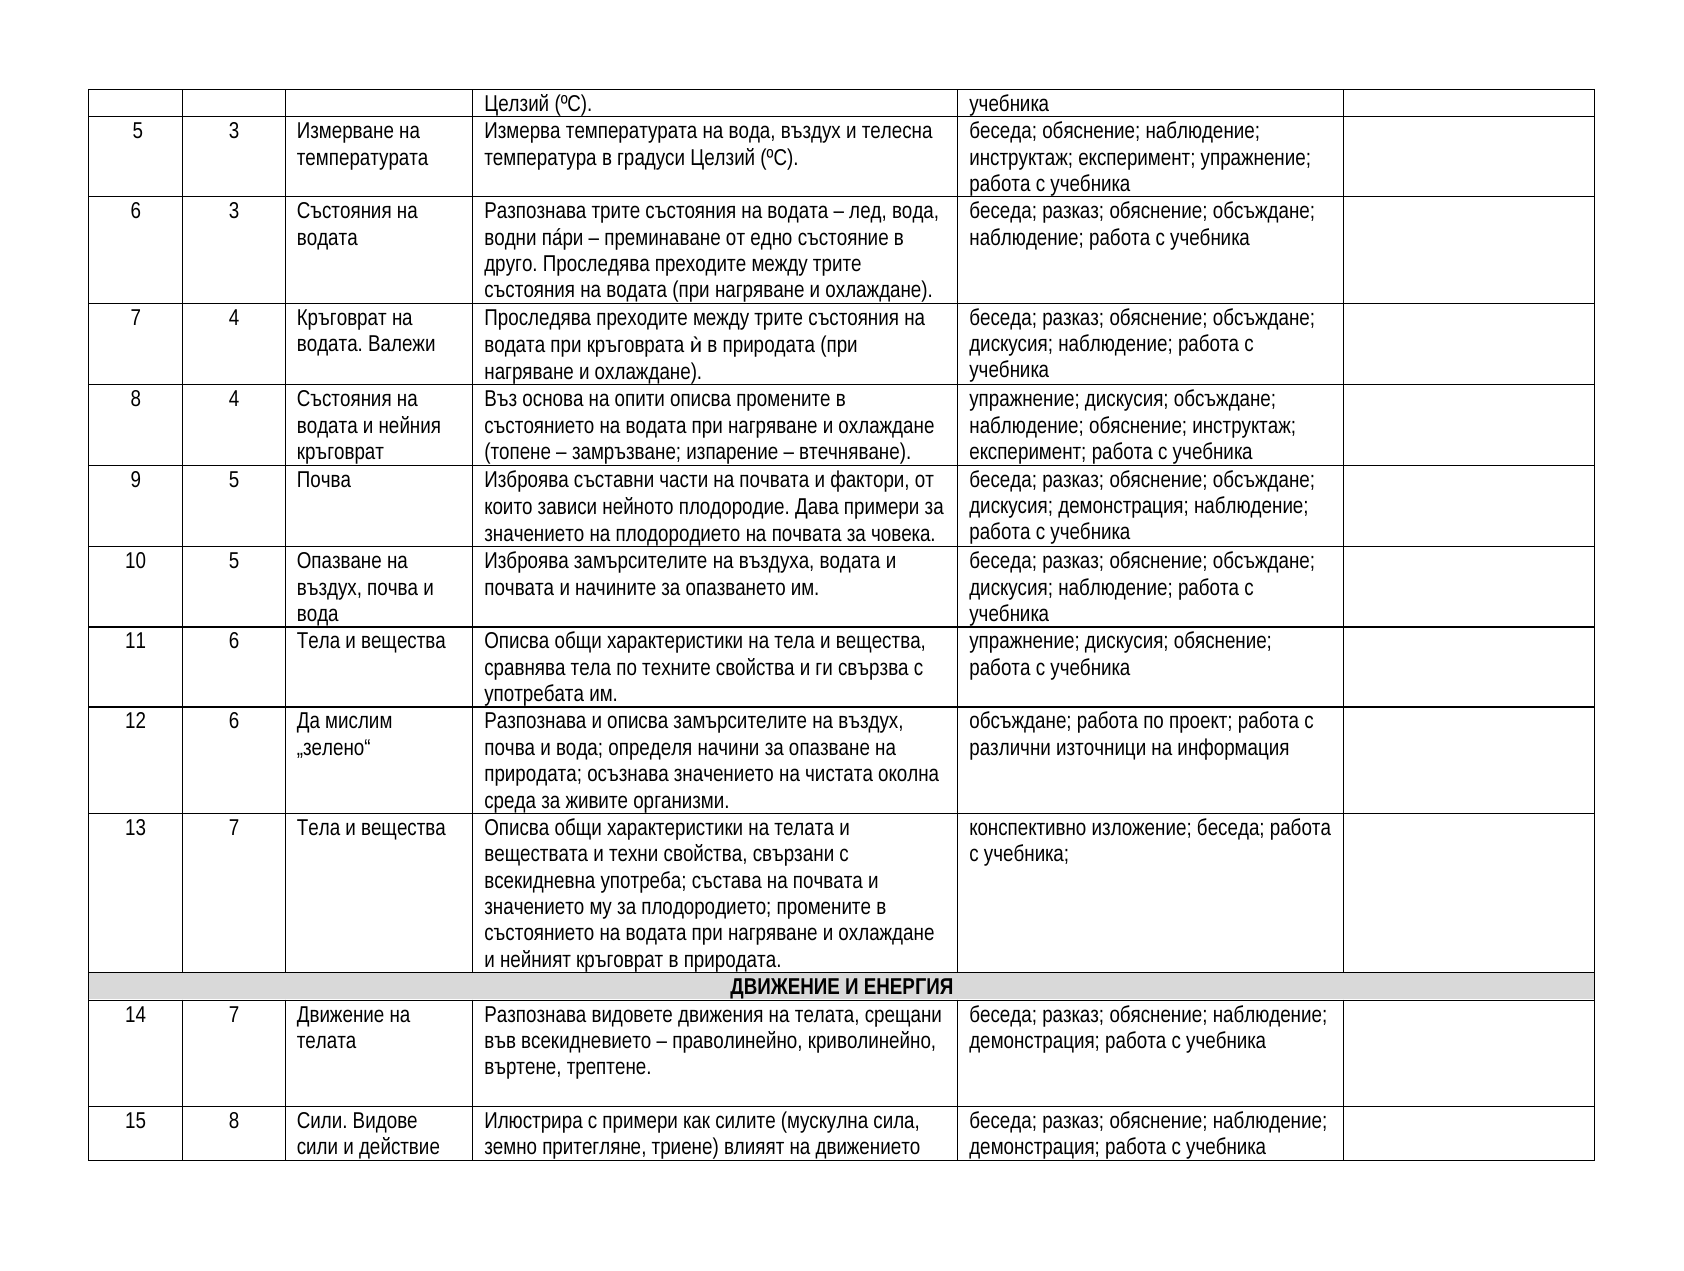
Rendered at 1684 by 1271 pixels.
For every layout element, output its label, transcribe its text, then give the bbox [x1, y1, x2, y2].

table_cell 13 [89, 814, 182, 972]
table_cell 14 [89, 1001, 182, 1106]
table_cell Тела и вещества [286, 628, 472, 706]
table_cell 11 [89, 628, 182, 706]
table_cell Описва общи характеристики на тела и вещества, сравнява тела по техните свойства и ги свързва с употребата им. [473, 628, 957, 706]
table_cell беседа; разказ; обяснение; обсъждане; дискусия; наблюдение; работа с учебника [958, 547, 1343, 626]
table_cell [1344, 814, 1594, 972]
table_cell 15 [89, 1107, 182, 1160]
table_cell Състояния на водата [286, 197, 472, 303]
table_cell 9 [89, 466, 182, 546]
table_cell 8 [183, 1107, 285, 1160]
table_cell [473, 1107, 957, 1160]
table_cell 4 [183, 304, 285, 384]
table_cell 5 [183, 466, 285, 546]
table_cell 4 [89, 90, 182, 116]
table_cell [1344, 90, 1594, 116]
table_cell 7 [183, 814, 285, 972]
table_cell [1344, 466, 1594, 546]
table_cell беседа; разказ; обяснение; обсъждане; наблюдение; работа с учебника [958, 197, 1343, 303]
table_cell 6 [183, 628, 285, 706]
table_cell 6 [89, 197, 182, 303]
table_cell беседа; обяснение; наблюдение; инструктаж; експеримент; упражнение; работа с учебника [958, 117, 1343, 196]
table_cell обсъждане; работа по проект; работа с различни източници на информация [958, 708, 1343, 813]
table_cell Опазване на въздух, почва и вода [286, 547, 472, 626]
table_cell Изброява съставни части на почвата и фактори, от които зависи нейното плодородие. Дава примери за значението на плодородието на почвата за човека. [473, 466, 957, 546]
table_cell конспективно изложение; беседа; работа с учебника; [958, 814, 1343, 972]
table_cell 2 [183, 90, 285, 116]
table_cell 12 [89, 708, 182, 813]
table_cell [1344, 1107, 1594, 1160]
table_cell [473, 90, 957, 116]
table_cell ДВИЖЕНИЕ И ЕНЕРГИЯ [89, 973, 1594, 999]
table_cell 7 [183, 1001, 285, 1106]
table_cell Кръговрат на водата. Валежи [286, 304, 472, 384]
table_cell [1344, 117, 1594, 196]
table_cell беседа; разказ; обяснение; наблюдение; демонстрация; работа с учебника [958, 1001, 1343, 1106]
table_cell Да мислим „зелено“ [286, 708, 472, 813]
table_cell [1344, 197, 1594, 303]
table_cell [1344, 628, 1594, 706]
table_cell [1344, 304, 1594, 384]
table_cell [1344, 1001, 1594, 1106]
table_cell Измерва температурата на вода, въздух и телесна температура в градуси Целзий (ºC). [473, 117, 957, 196]
table_cell [1344, 385, 1594, 464]
table_cell 5 [89, 117, 182, 196]
table_cell 8 [89, 385, 182, 464]
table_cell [958, 1107, 1343, 1160]
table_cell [286, 90, 472, 116]
table_cell Проследява преходите между трите състояния на водата при кръговрата ѝ в природата (при нагряване и охлаждане). [473, 304, 957, 384]
table_cell 7 [89, 304, 182, 384]
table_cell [286, 1107, 472, 1160]
table_cell беседа; разказ; обяснение; обсъждане; дискусия; демонстрация; наблюдение; работа с учебника [958, 466, 1343, 546]
table_cell [1344, 708, 1594, 813]
table_cell упражнение; дискусия; обяснение; работа с учебника [958, 628, 1343, 706]
table_cell 10 [89, 547, 182, 626]
table_cell Разпознава и описва замърсителите на въздух, почва и вода; определя начини за опазване на природата; осъзнава значението на чистата околна среда за живите организми. [473, 708, 957, 813]
table_cell 5 [183, 547, 285, 626]
table_cell Движение на телата [286, 1001, 472, 1106]
table_cell Описва общи характеристики на телата и веществата и техни свойства, свързани с всекидневна употреба; състава на почвата и значението му за плодородието; промените в състоянието на водата при нагряване и охлаждане и нейният кръговрат в природата. [473, 814, 957, 972]
table_cell Въз основа на опити описва промените в състоянието на водата при нагряване и охлаждане (топене – замръзване; изпарение – втечняване). [473, 385, 957, 464]
table_cell Разпознава трите състояния на водата – лед, вода, водни пáри – преминаване от едно състояние в друго. Проследява преходите между трите състояния на водата (при нагряване и охлаждане). [473, 197, 957, 303]
table_cell Измерване на температурата [286, 117, 472, 196]
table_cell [958, 90, 1343, 116]
table_cell Изброява замърсителите на въздуха, водата и почвата и начините за опазването им. [473, 547, 957, 626]
table_cell 6 [183, 708, 285, 813]
table_cell 3 [183, 197, 285, 303]
table_cell 4 [183, 385, 285, 464]
table_cell 3 [183, 117, 285, 196]
table_cell Тела и вещества [286, 814, 472, 972]
table_cell упражнение; дискусия; обсъждане; наблюдение; обяснение; инструктаж; експеримент; работа с учебника [958, 385, 1343, 464]
table_cell [1344, 547, 1594, 626]
table_cell Разпознава видовете движения на телата, срещани във всекидневието – праволинейно, криволинейно, въртене, трептене. [473, 1001, 957, 1106]
table_cell беседа; разказ; обяснение; обсъждане; дискусия; наблюдение; работа с учебника [958, 304, 1343, 384]
table_cell Състояния на водата и нейния кръговрат [286, 385, 472, 464]
table_cell Почва [286, 466, 472, 546]
